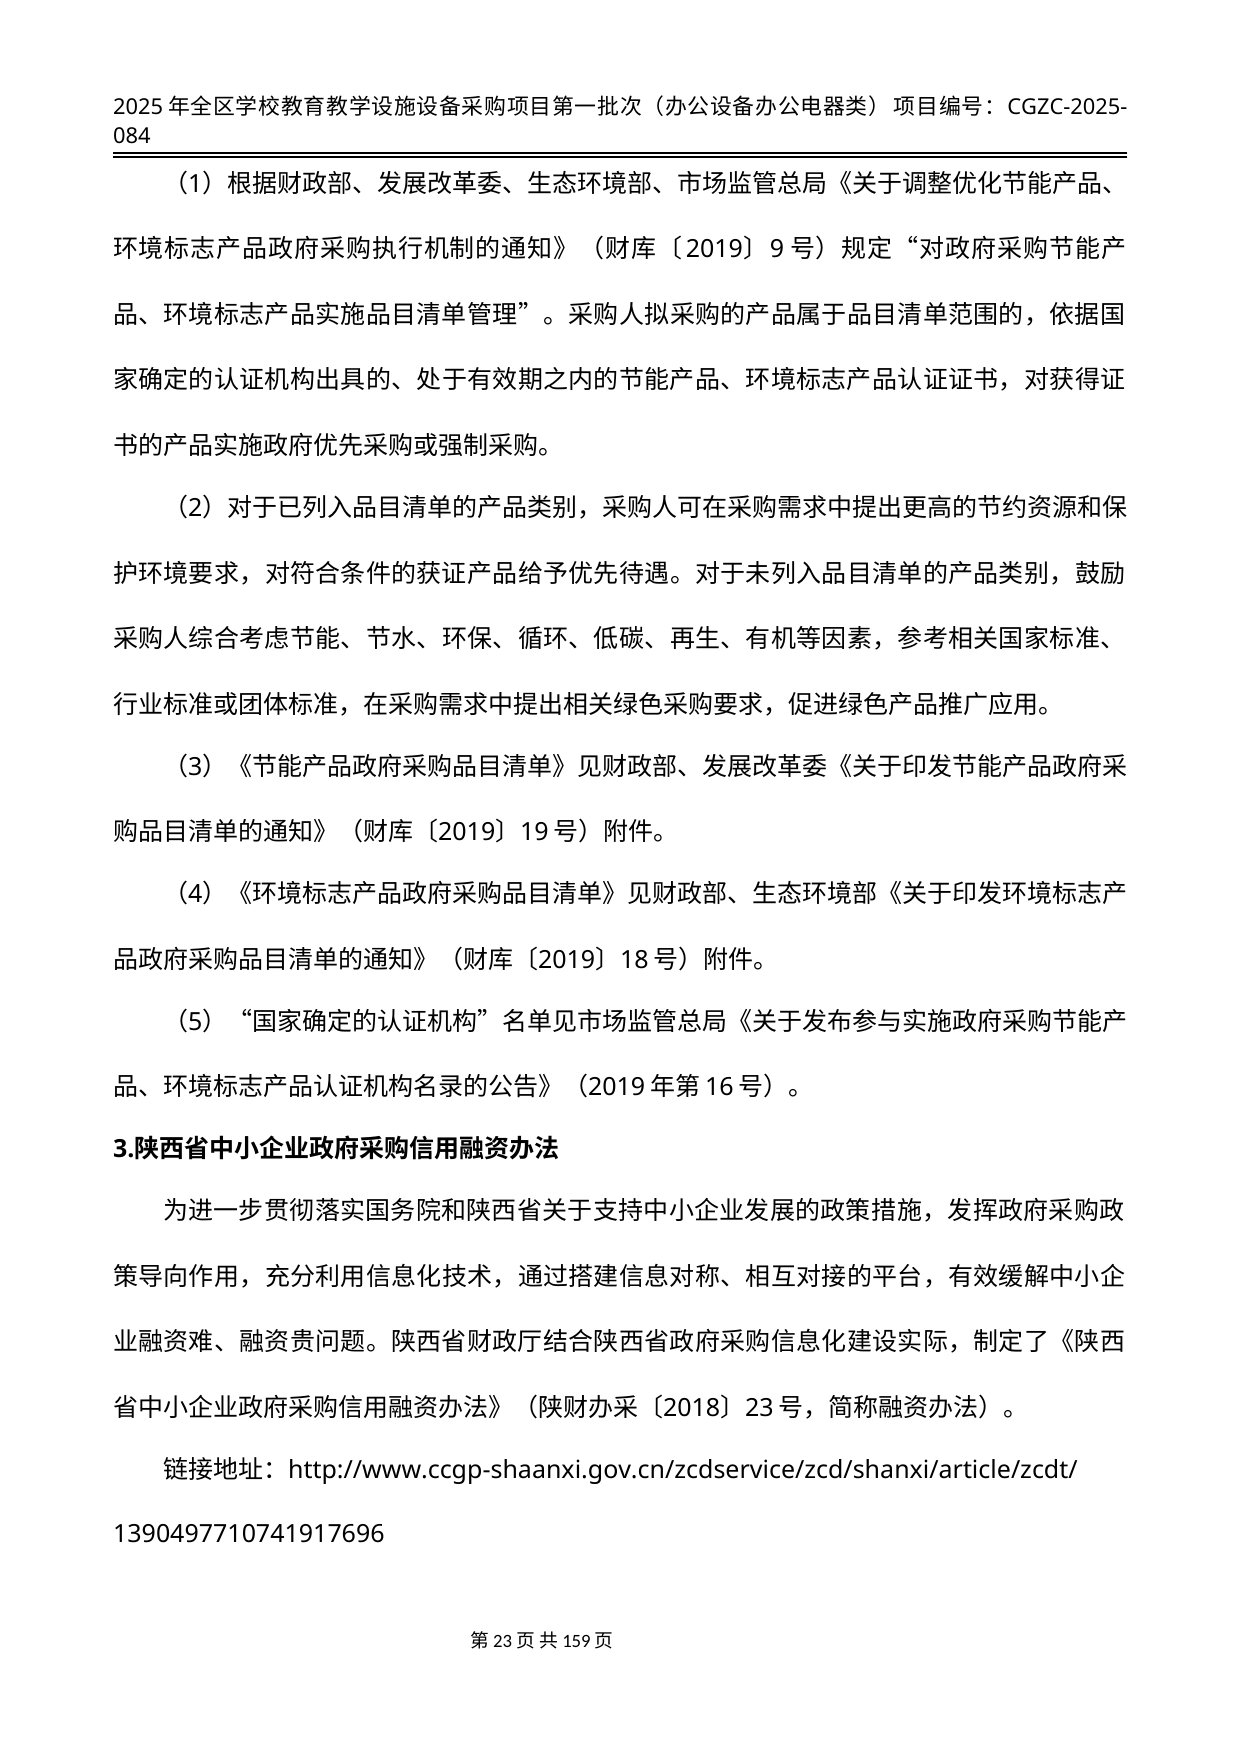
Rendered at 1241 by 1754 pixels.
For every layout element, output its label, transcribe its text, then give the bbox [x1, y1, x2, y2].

text （3）《节能产品政府采购品目清单》见财政部、发展改革委《关于印发节能产品政府采购品目清单的通知》（财库〔2019〕19号）附件。 [113, 742, 1127, 852]
text （4）《环境标志产品政府采购品目清单》见财政部、生态环境部《关于印发环境标志产品政府采购品目清单的通知》（财库〔2019〕18号）附件。 [113, 870, 1127, 979]
text （5）“国家确定的认证机构”名单见市场监管总局《关于发布参与实施政府采购节能产品、环境标志产品认证机构名录的公告》（2019年第16号）。 [113, 997, 1127, 1107]
text （1）根据财政部、发展改革委、生态环境部、市场监管总局《关于调整优化节能产品、环境标志产品政府采购执行机制的通知》（财库〔2019〕9号）规定“对政府采购节能产品、环境标志产品实施品目清单管理”。采购人拟采购的产品属于品目清单范围的，依据国家确定的认证机构出具的、处于有效期之内的节能产品、环境标志产品认证证书，对获得证书的产品实施政府优先采购或强制采购。 [113, 159, 1127, 466]
text 为进一步贯彻落实国务院和陕西省关于支持中小企业发展的政策措施，发挥政府采购政策导向作用，充分利用信息化技术，通过搭建信息对称、相互对接的平台，有效缓解中小企业融资难、融资贵问题。陕西省财政厅结合陕西省政府采购信息化建设实际，制定了《陕西省中小企业政府采购信用融资办法》（陕财办采〔2018〕23号，简称融资办法）。 [113, 1187, 1127, 1427]
text 3.陕西省中小企业政府采购信用融资办法 [113, 1125, 1127, 1169]
text 链接地址：http://www.ccgp-shaanxi.gov.cn/zcdservice/zcd/shanxi/article/zcdt/1390497710741917696 [113, 1446, 1127, 1555]
text （2）对于已列入品目清单的产品类别，采购人可在采购需求中提出更高的节约资源和保护环境要求，对符合条件的获证产品给予优先待遇。对于未列入品目清单的产品类别，鼓励采购人综合考虑节能、节水、环保、循环、低碳、再生、有机等因素，参考相关国家标准、行业标准或团体标准，在采购需求中提出相关绿色采购要求，促进绿色产品推广应用。 [113, 484, 1127, 724]
